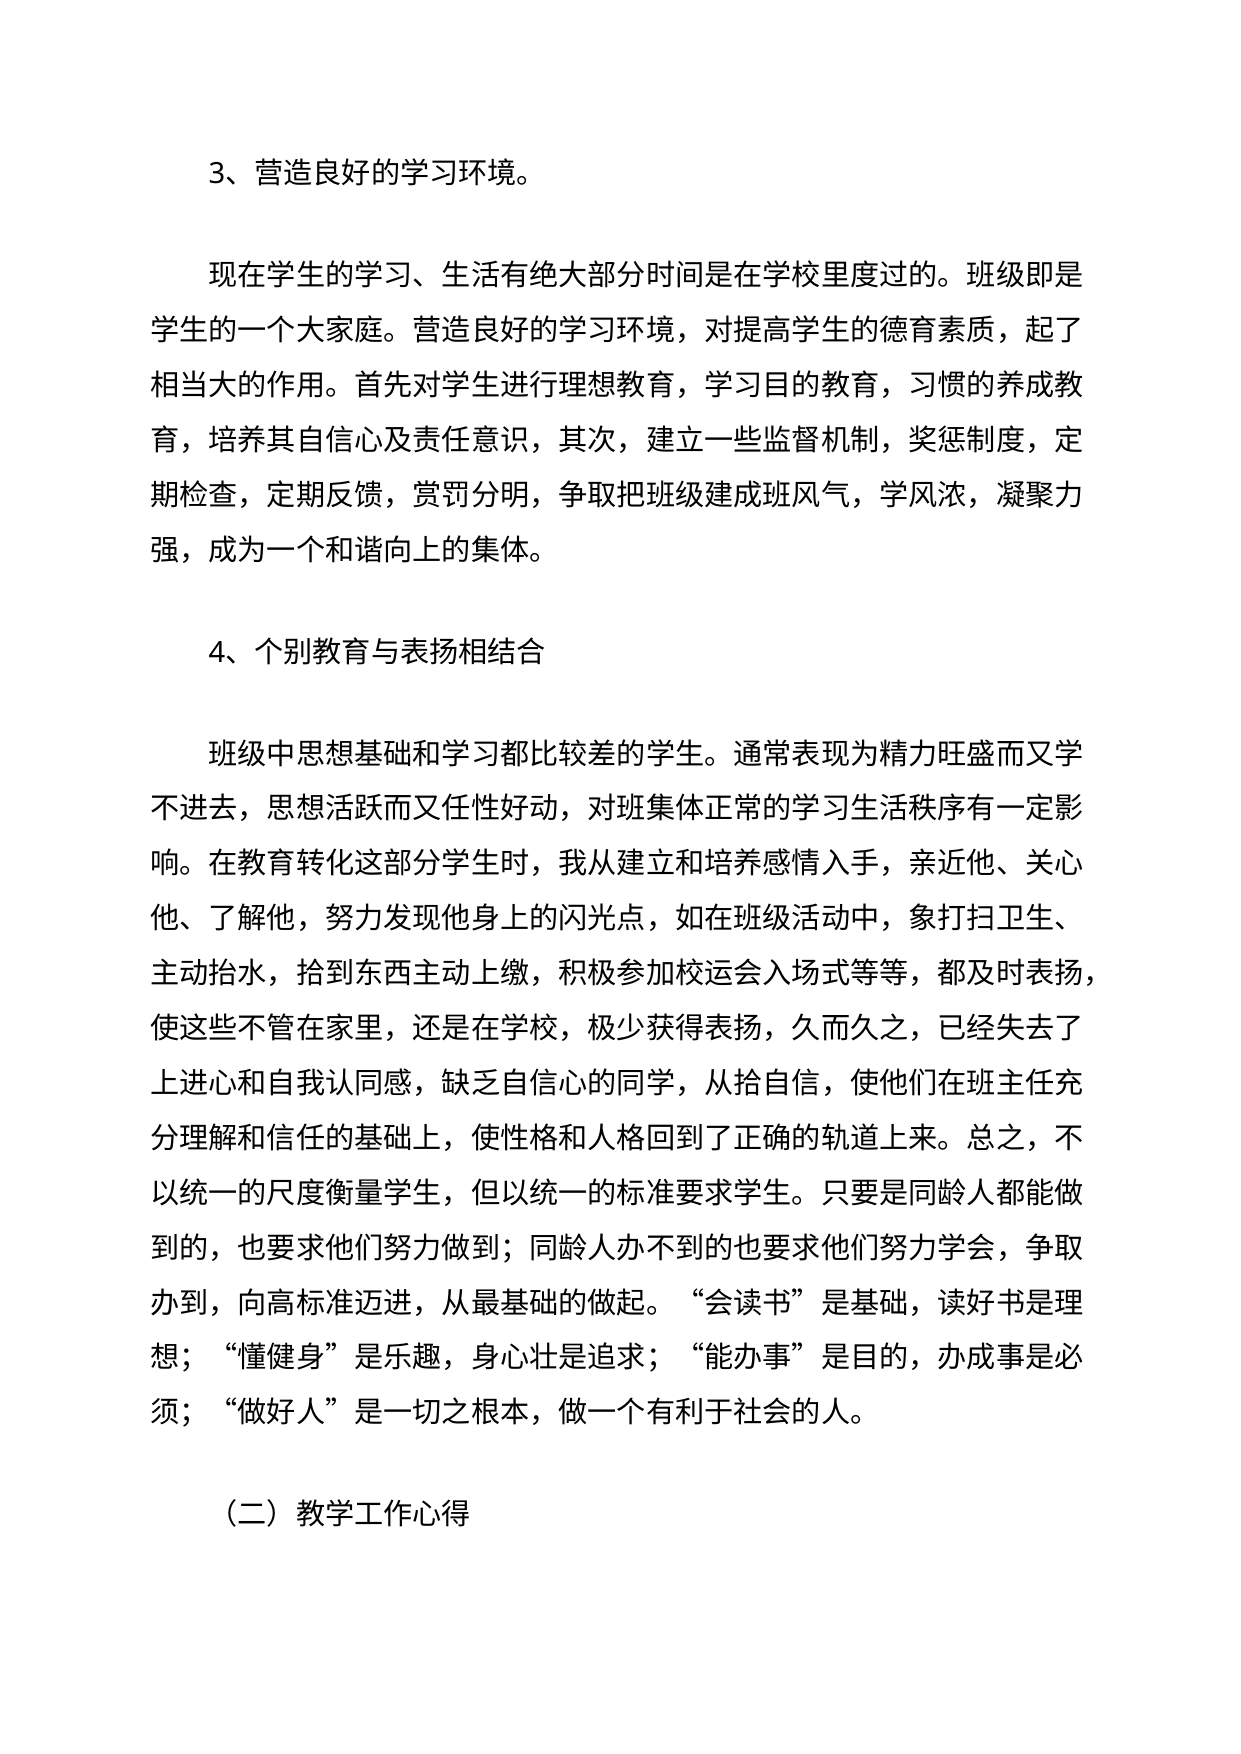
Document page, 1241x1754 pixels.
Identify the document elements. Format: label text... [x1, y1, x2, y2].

text 现在学生的学习、生活有绝大部分时间是在学校里度过的。班级即是学生的一个大家庭。营造良好的学习环境，对提高学生的德育素质，起了相当大的作用。首先对学生进行理想教育，学习目的教育，习惯的养成教育，培养其自信心及责任意识，其次，建立一些监督机制，奖惩制度，定期检查，定期反馈，赏罚分明，争取把班级建成班风气，学风浓，凝聚力强，成为一个和谐向上的集体。 [150, 252, 1090, 569]
text 4、个别教育与表扬相结合 [150, 628, 1090, 671]
text 3、营造良好的学习环境。 [150, 150, 1090, 192]
text 班级中思想基础和学习都比较差的学生。通常表现为精力旺盛而又学不进去，思想活跃而又任性好动，对班集体正常的学习生活秩序有一定影响。在教育转化这部分学生时，我从建立和培养感情入手，亲近他、关心他、了解他，努力发现他身上的闪光点，如在班级活动中，象打扫卫生、主动抬水，拾到东西主动上缴，积极参加校运会入场式等等，都及时表扬，使这些不管在家里，还是在学校，极少获得表扬，久而久之，已经失去了上进心和自我认同感，缺乏自信心的同学，从拾自信，使他们在班主任充分理解和信任的基础上，使性格和人格回到了正确的轨道上来。总之，不以统一的尺度衡量学生，但以统一的标准要求学生。只要是同龄人都能做到的，也要求他们努力做到；同龄人办不到的也要求他们努力学会，争取办到，向高标准迈进，从最基础的做起。“会读书”是基础，读好书是理想；“懂健身”是乐趣，身心壮是追求；“能办事”是目的，办成事是必须；“做好人”是一切之根本，做一个有利于社会的人。 [150, 730, 1090, 1431]
text （二）教学工作心得 [150, 1491, 1090, 1533]
